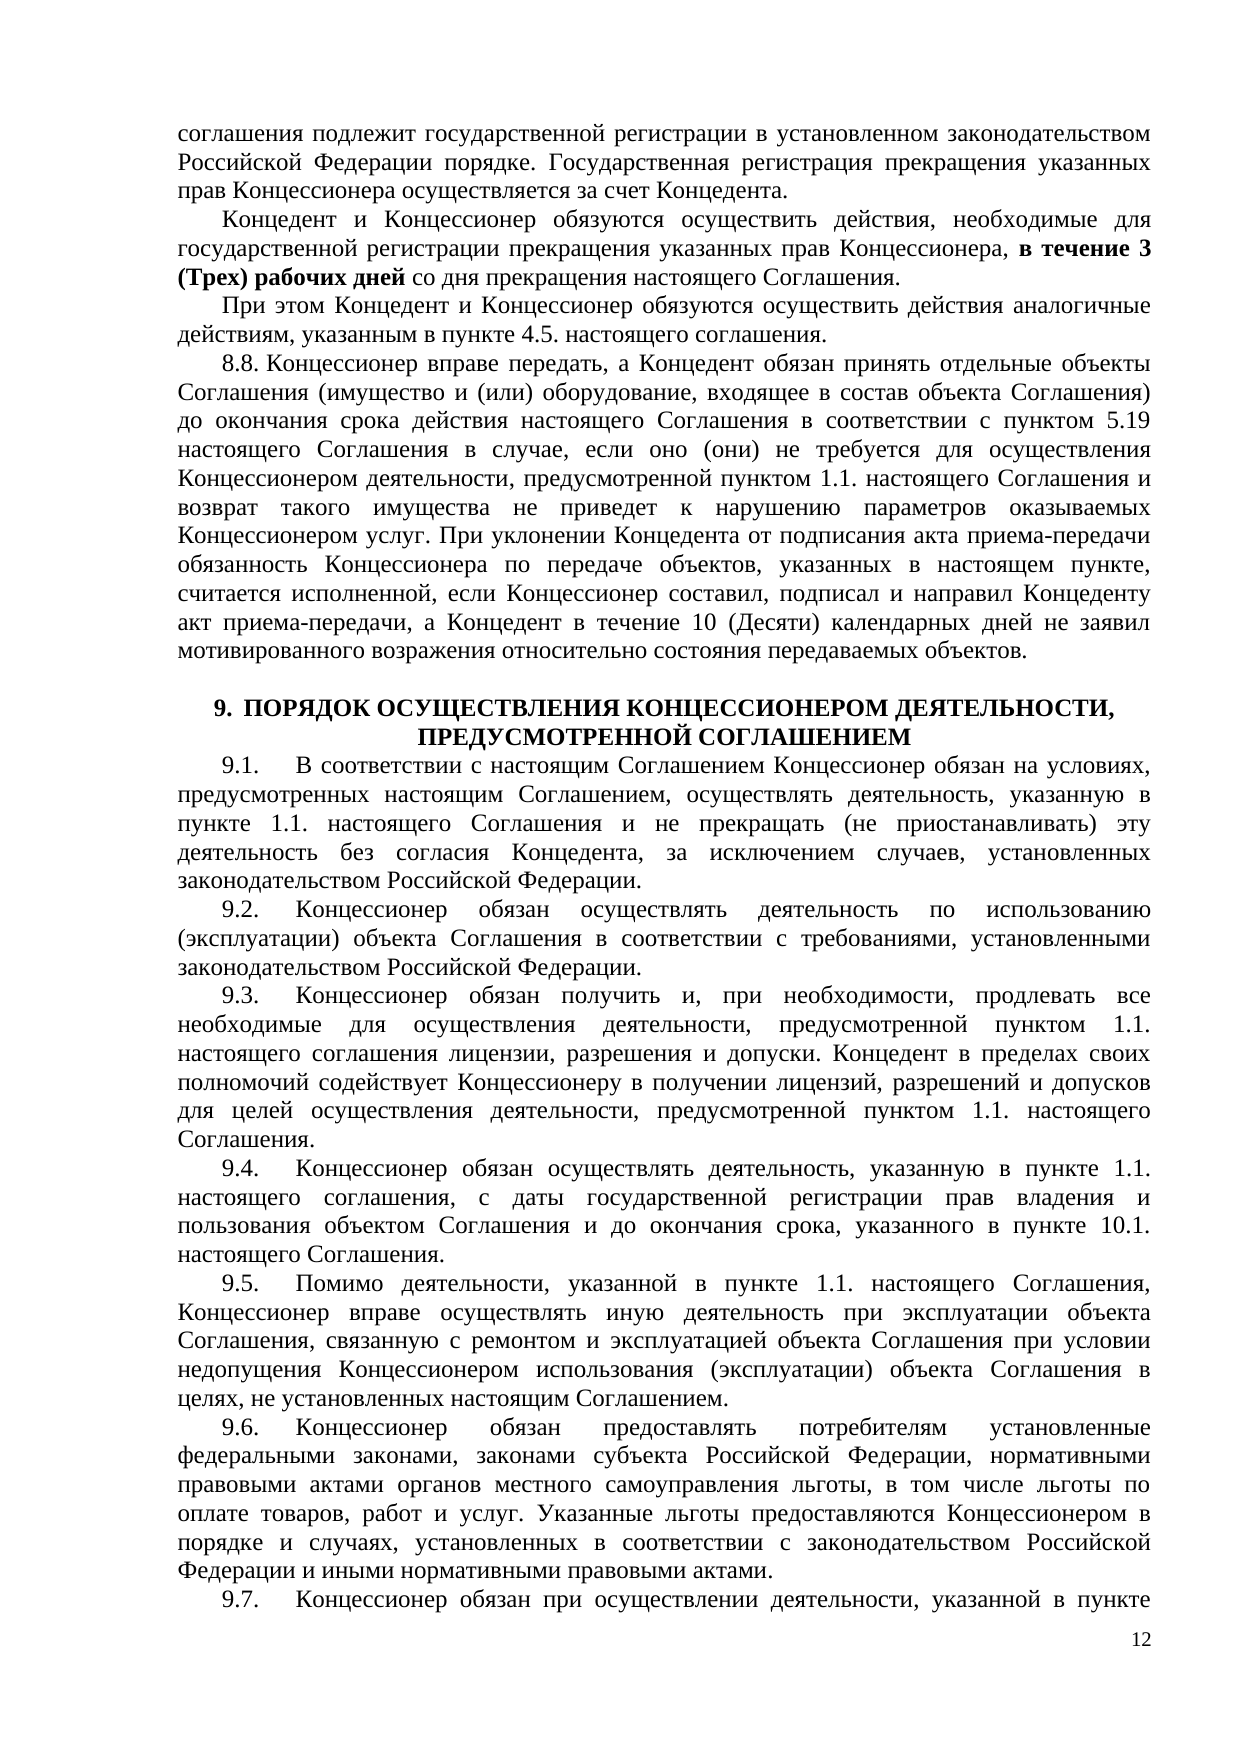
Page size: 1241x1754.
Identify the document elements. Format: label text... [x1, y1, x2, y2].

list Концессионер вправе передать, а Концедент обязан принять отдельные объекты Соглашения (имущество и (или) оборудование, входящее в состав объекта Соглашения) до окончания срока действия настоящего Соглашения в соответствии с пунктом 5.19 настоящего Соглашения в случае, если оно (они) не требуется для осуществления Концессионером деятельности, предусмотренной пунктом 1.1. настоящего Соглашения и возврат такого имущества не приведет к нарушению параметров оказываемых Концессионером услуг. При уклонении Концедента от подписания акта приема-передачи обязанность Концессионера по передаче объектов, указанных в настоящем пункте, считается исполненной, если Концессионер составил, подписал и направил Концеденту акт приема-передачи, а Концедент в течение 10 (Десяти) календарных дней не заявил мотивированного возражения относительно состояния передаваемых объектов. [177, 348, 1152, 664]
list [177, 118, 1152, 204]
list Концессионер обязан получить и, при необходимости, продлевать все необходимые для осуществления деятельности, предусмотренной пунктом 1.1. настоящего соглашения лицензии, разрешения и допуски. Концедент в пределах своих полномочий содействует Концессионеру в получении лицензий, разрешений и допусков для целей осуществления деятельности, предусмотренной пунктом 1.1. настоящего Соглашения. [177, 981, 1152, 1153]
list В соответствии с настоящим Соглашением Концессионер обязан на условиях, предусмотренных настоящим Соглашением, осуществлять деятельность, указанную в пункте 1.1. настоящего Соглашения и не прекращать (не приостанавливать) эту деятельность без согласия Концедента, за исключением случаев, установленных законодательством Российской Федерации. [177, 751, 1152, 894]
list Концессионер обязан предоставлять потребителям установленные федеральными законами, законами субъекта Российской Федерации, нормативными правовыми актами органов местного самоуправления льготы, в том числе льготы по оплате товаров, работ и услуг. Указанные льготы предоставляются Концессионером в порядке и случаях, установленных в соответствии с законодательством Российской Федерации и иными нормативными правовыми актами. [177, 1412, 1152, 1584]
list Концессионер обязан осуществлять деятельность, указанную в пункте 1.1. настоящего соглашения, с даты государственной регистрации прав владения и пользования объектом Соглашения и до окончания срока, указанного в пункте 10.1. настоящего Соглашения. [177, 1153, 1152, 1268]
list Помимо деятельности, указанной в пункте 1.1. настоящего Соглашения, Концессионер вправе осуществлять иную деятельность при эксплуатации объекта Соглашения, связанную с ремонтом и эксплуатацией объекта Соглашения при условии недопущения Концессионером использования (эксплуатации) объекта Соглашения в целях, не установленных настоящим Соглашением. [177, 1268, 1152, 1412]
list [177, 1584, 1152, 1613]
text При этом Концедент и Концессионер обязуются осуществить действия аналогичные действиям, указанным в пункте 4.5. настоящего соглашения. [177, 291, 1152, 348]
list Концессионер обязан осуществлять деятельность по использованию (эксплуатации) объекта Соглашения в соответствии с требованиями, установленными законодательством Российской Федерации. [177, 894, 1152, 981]
list ПОРЯДОК ОСУЩЕСТВЛЕНИЯ КОНЦЕССИОНЕРОМ ДЕЯТЕЛЬНОСТИ, ПРЕДУСМОТРЕННОЙ СОГЛАШЕНИЕМ [177, 693, 1152, 751]
text Концедент и Концессионер обязуются осуществить действия, необходимые для государственной регистрации прекращения указанных прав Концессионера, в течение 3 (Трех) рабочих дней со дня прекращения настоящего Соглашения. [177, 204, 1152, 291]
